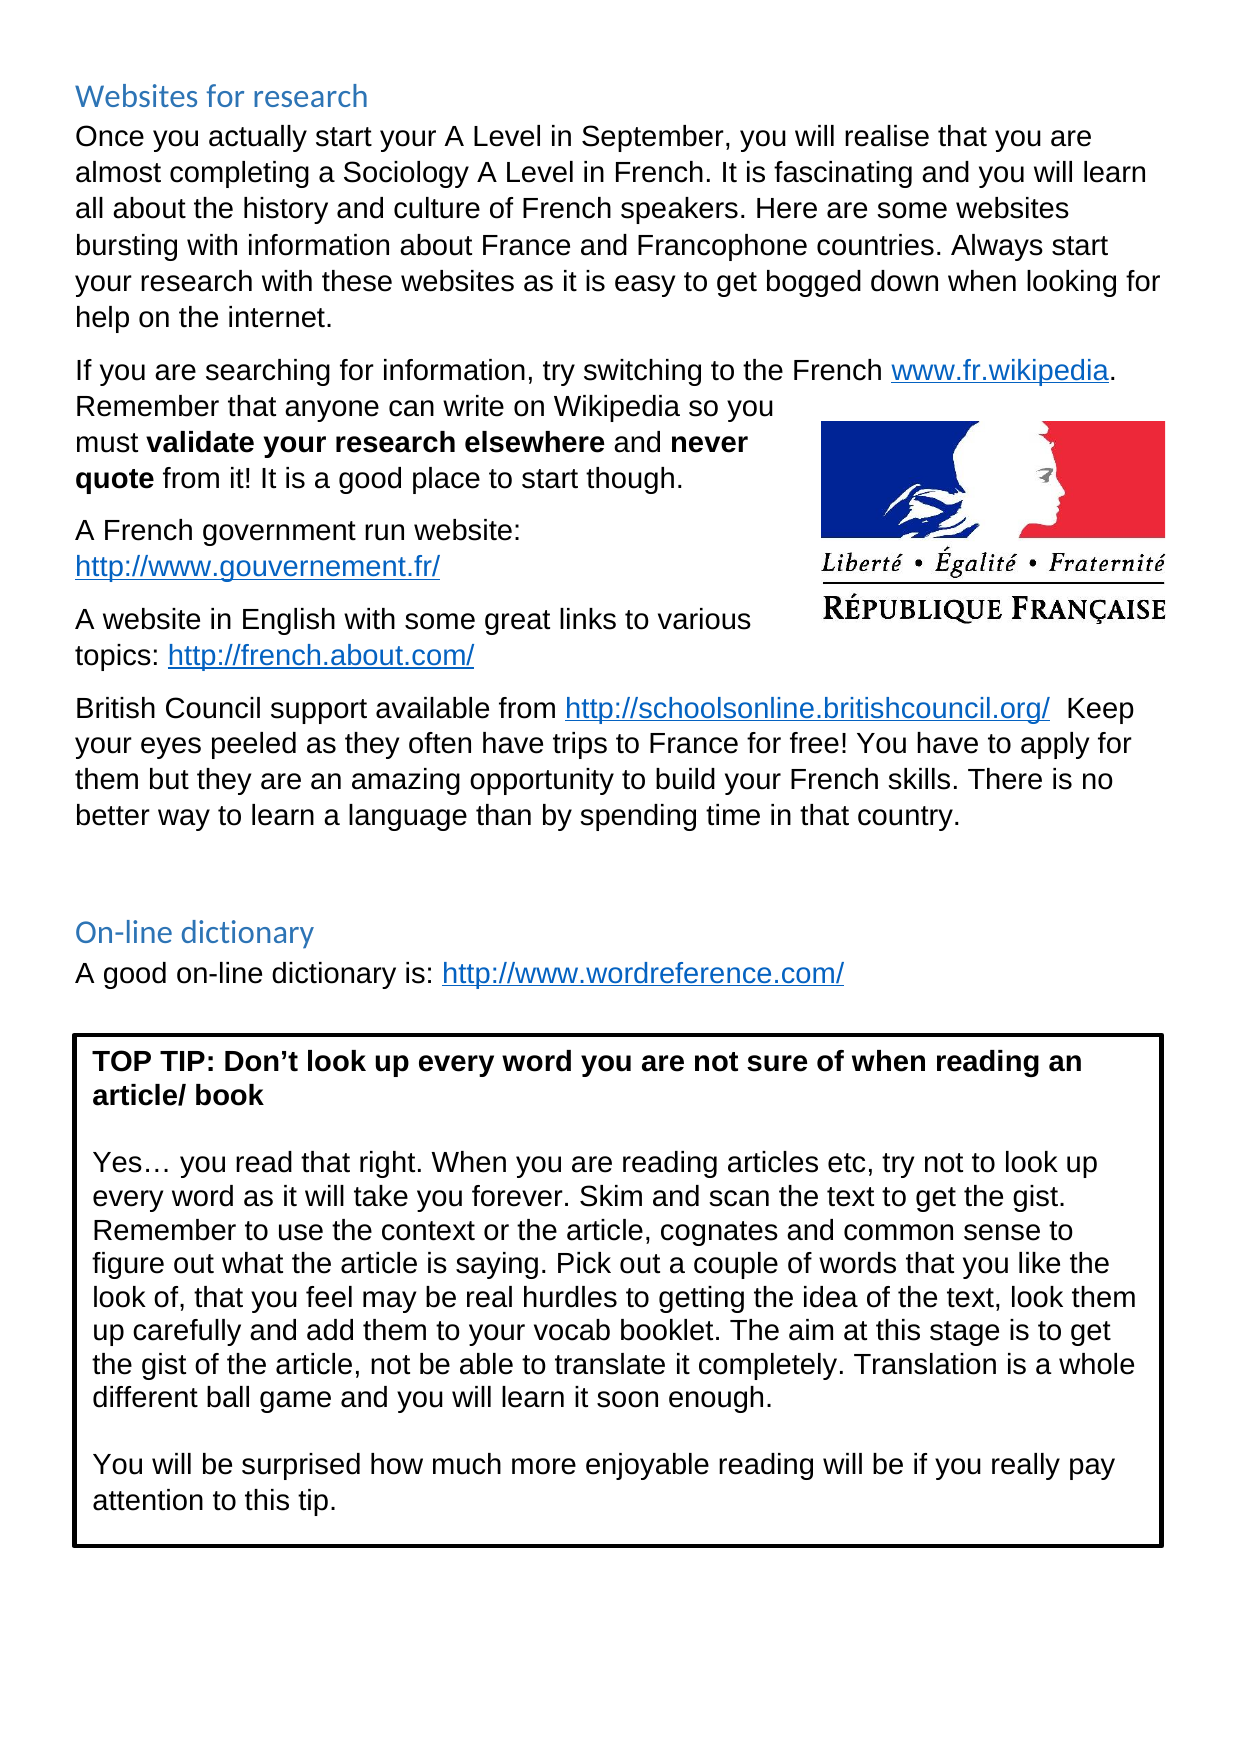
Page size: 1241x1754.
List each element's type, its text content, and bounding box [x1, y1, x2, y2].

text A good on-line dictionary is: http://www.wordreference.com/ [75, 956, 1161, 989]
picture [821, 421, 1166, 624]
text British Council support available from http://schoolsonline.britishcouncil.org/ Keep your eyes peeled as they often have trips to France for free! You have to apply for them but they are an amazing opportunity to build your French skills. There is no better way to learn a language than by spending time in that country. [75, 691, 1142, 832]
text You will be surprised how much more enjoyable reading will be if you really pay attention to this tip. [92, 1447, 1123, 1517]
text Yes… you read that right. When you are reading articles etc, try not to look up every word as it will take you forever. Skim and scan the text to get the gist. Remember to use the context or the article, cognates and common sense to figure out what the article is saying. Pick out a couple of words that you like the look of, that you feel may be real hurdles to getting the idea of the text, look them up carefully and add them to your vocab booklet. The aim at this stage is to get the gist of the article, not be able to translate it completely. Translation is a whole different ball game and you will learn it soon enough. [92, 1145, 1144, 1414]
text A website in English with some great links to various topics: http://french.about.com/ [75, 602, 759, 672]
text A French government run website: http://www.gouvernement.fr/ [75, 513, 529, 583]
text Websites for research [75, 75, 1161, 115]
text must validate your research elsewhere and never quote from it! It is a good place to start though. [75, 425, 801, 494]
text Once you actually start your A Level in September, you will realise that you are almost completing a Sociology A Level in French. It is fascinating and you will learn all about the history and culture of French speakers. Here are some websites bursting with information about France and Francophone countries. Always start your research with these websites as it is easy to get bogged down when looking for help on the internet. [75, 119, 1161, 333]
text If you are searching for information, try switching to the French www.fr.wikipedia. Remember that anyone can write on Wikipedia so you [75, 352, 1124, 422]
text On-line dictionary [75, 911, 1161, 952]
text TOP TIP: Don’t look up every word you are not sure of when reading an article/ book [92, 1045, 1088, 1112]
